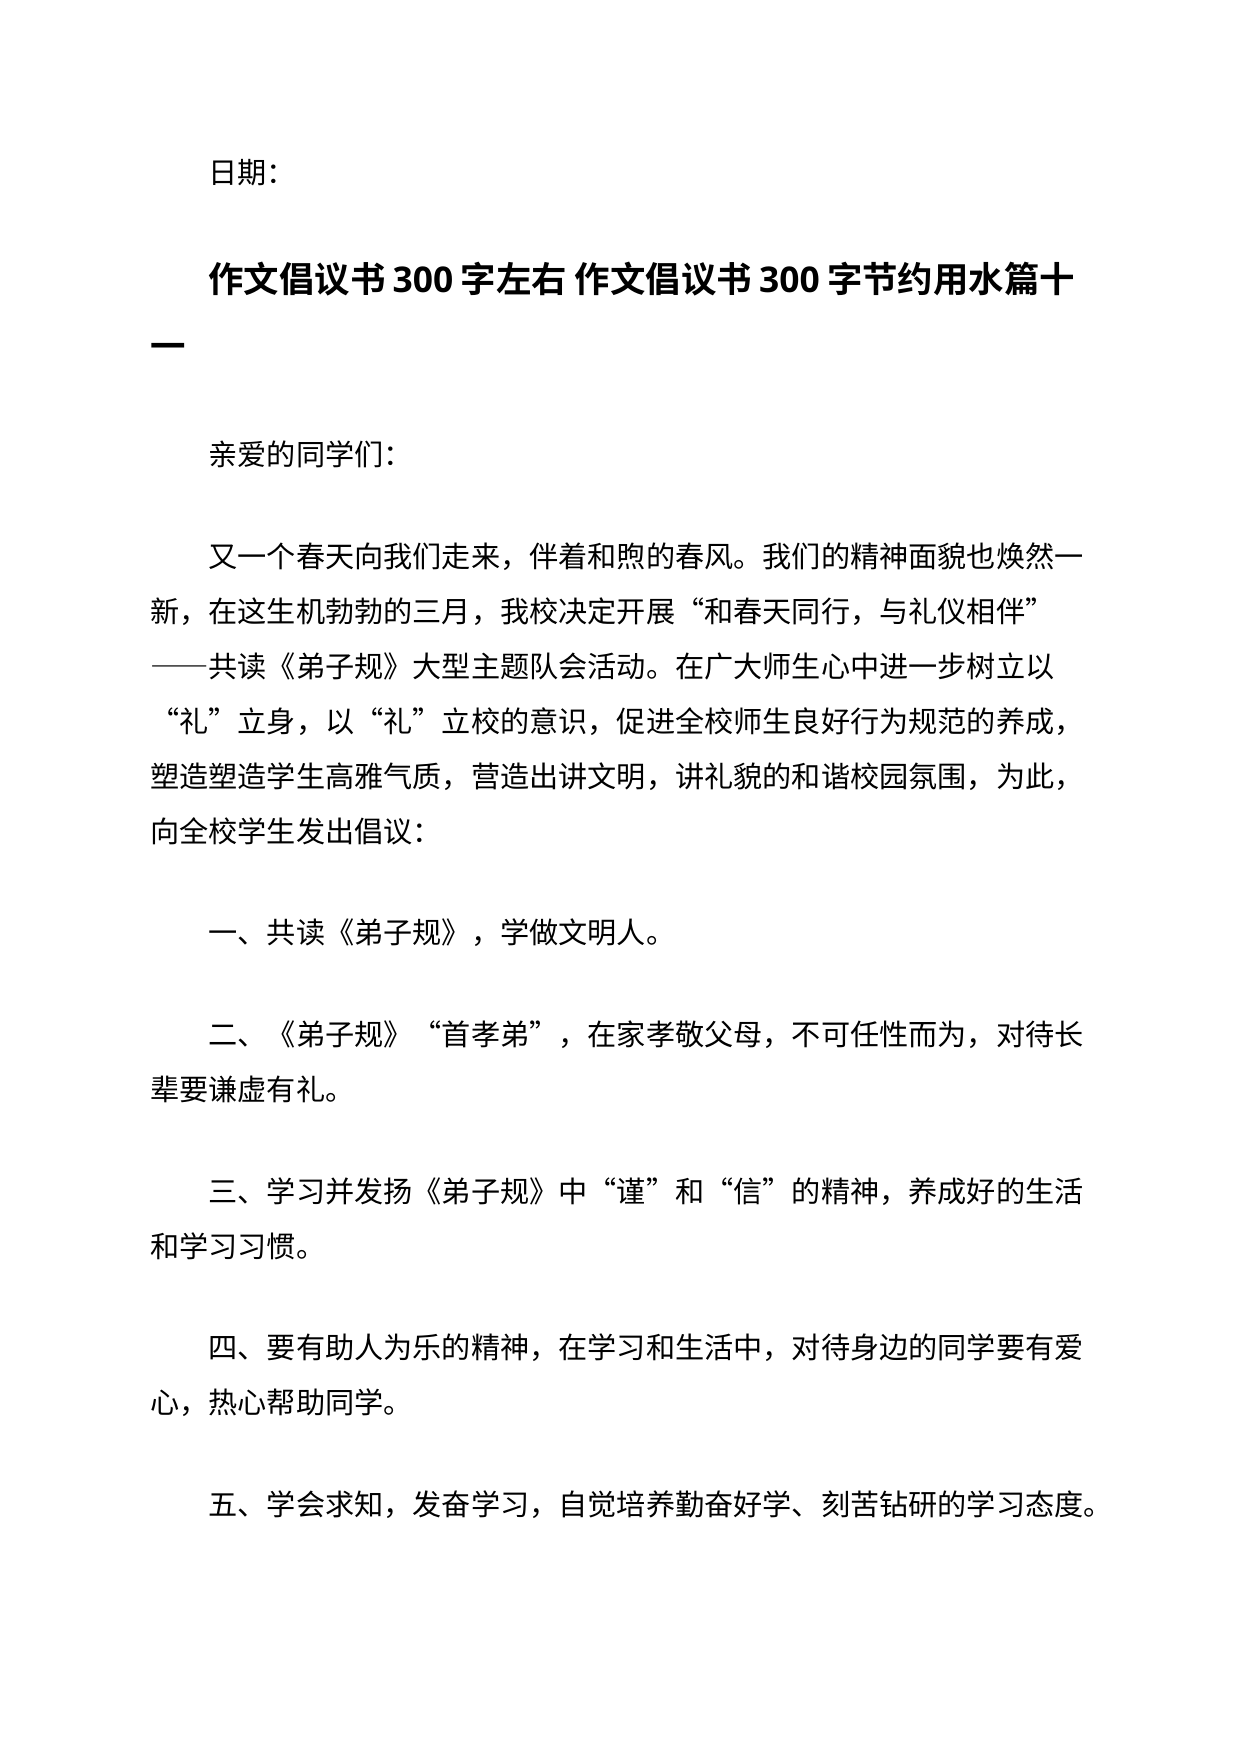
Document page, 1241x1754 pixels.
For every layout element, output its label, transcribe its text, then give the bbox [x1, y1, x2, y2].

text 三、学习并发扬《弟子规》中“谨”和“信”的精神，养成好的生活和学习习惯。 [150, 1168, 1090, 1266]
text 一、共读《弟子规》，学做文明人。 [150, 910, 1090, 952]
text 五、学会求知，发奋学习，自觉培养勤奋好学、刻苦钻研的学习态度。 [150, 1482, 1090, 1524]
text 四、要有助人为乐的精神，在学习和生活中，对待身边的同学要有爱心，热心帮助同学。 [150, 1325, 1090, 1422]
text 作文倡议书300字左右 作文倡议书300字节约用水篇十一 [150, 252, 1090, 370]
text 日期： [150, 150, 1090, 192]
text 又一个春天向我们走来，伴着和煦的春风。我们的精神面貌也焕然一新，在这生机勃勃的三月，我校决定开展“和春天同行，与礼仪相伴”——共读《弟子规》大型主题队会活动。在广大师生心中进一步树立以“礼”立身，以“礼”立校的意识，促进全校师生良好行为规范的养成，塑造塑造学生高雅气质，营造出讲文明，讲礼貌的和谐校园氛围，为此，向全校学生发出倡议： [150, 534, 1090, 850]
text 亲爱的同学们： [150, 432, 1090, 474]
text 二、《弟子规》“首孝弟”，在家孝敬父母，不可任性而为，对待长辈要谦虚有礼。 [150, 1012, 1090, 1109]
